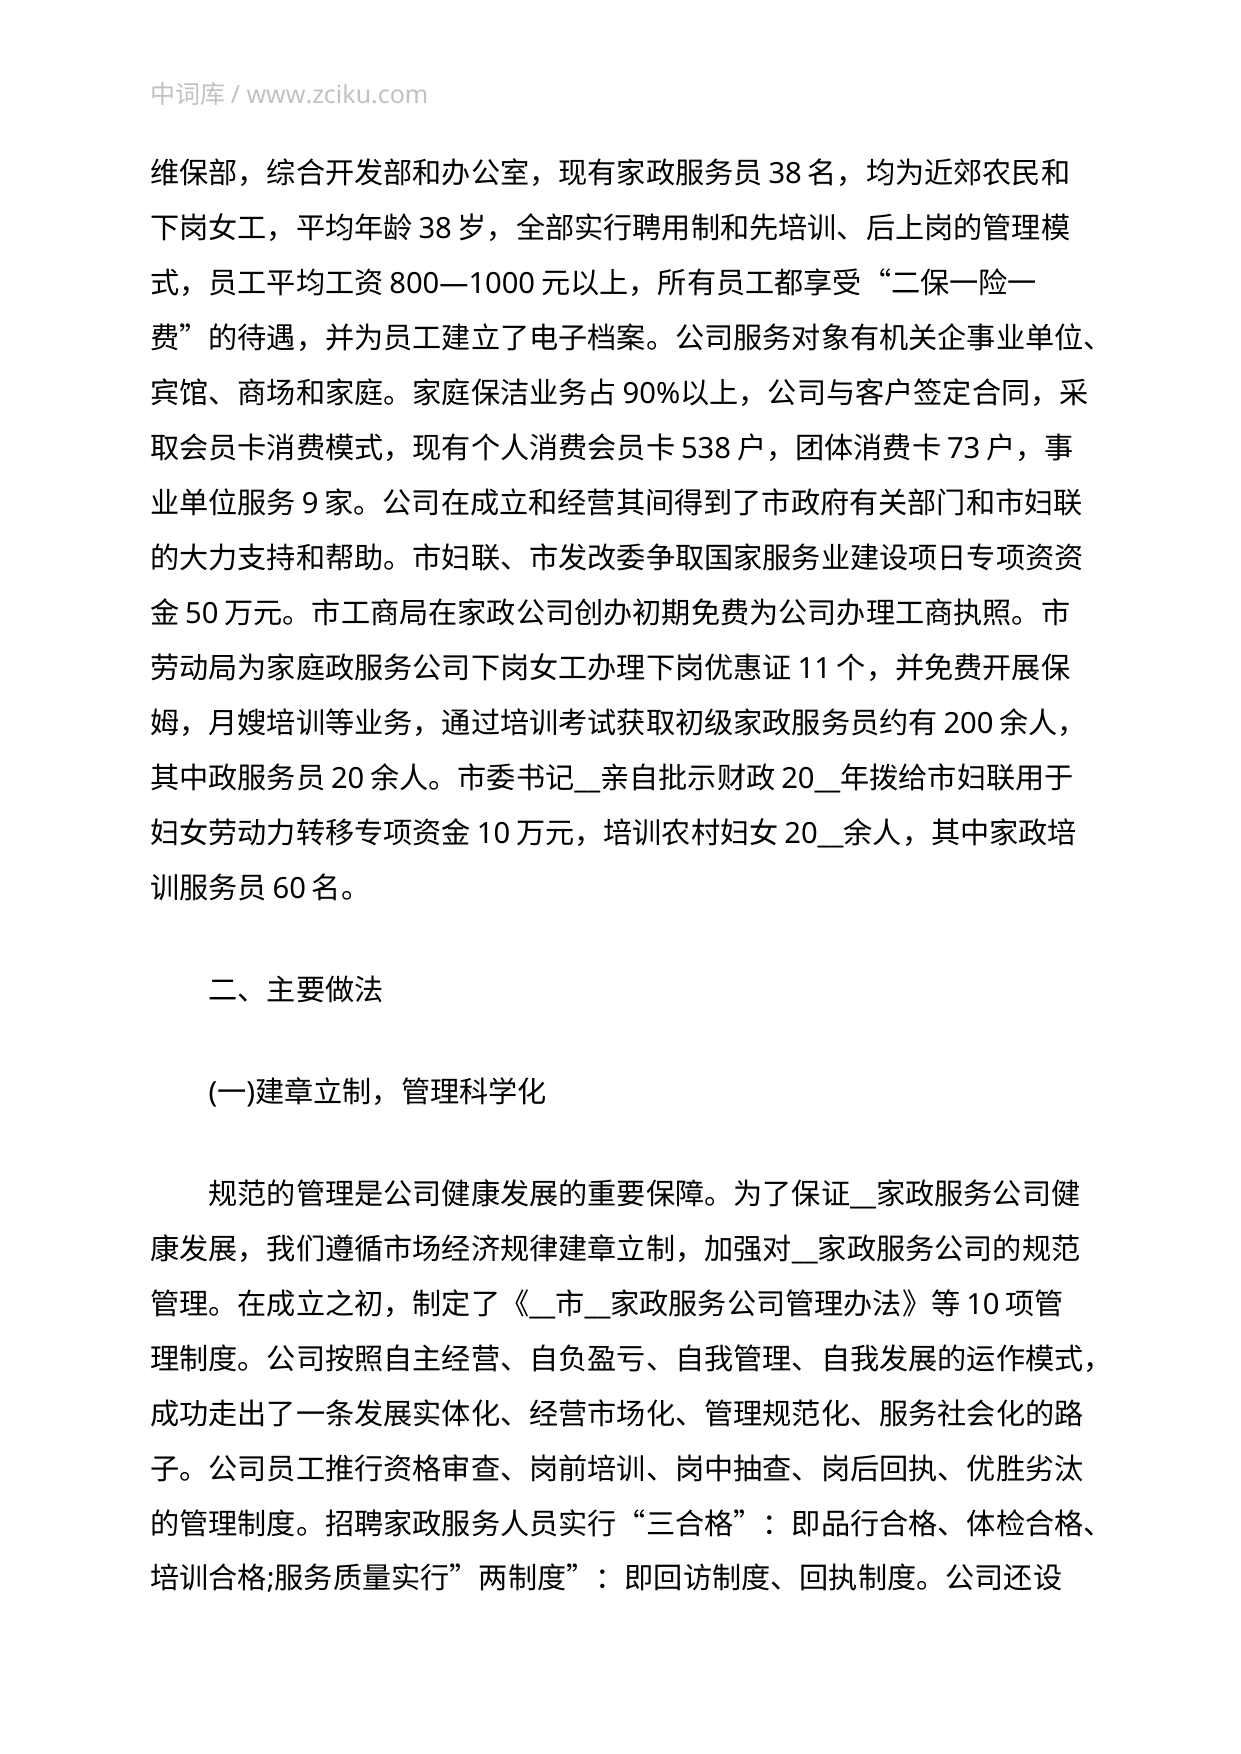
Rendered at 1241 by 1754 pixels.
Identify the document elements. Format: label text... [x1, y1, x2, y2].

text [150, 150, 1090, 907]
text (一)建章立制，管理科学化 [150, 1068, 1090, 1111]
text 二、主要做法 [150, 967, 1090, 1009]
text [150, 1171, 1090, 1597]
